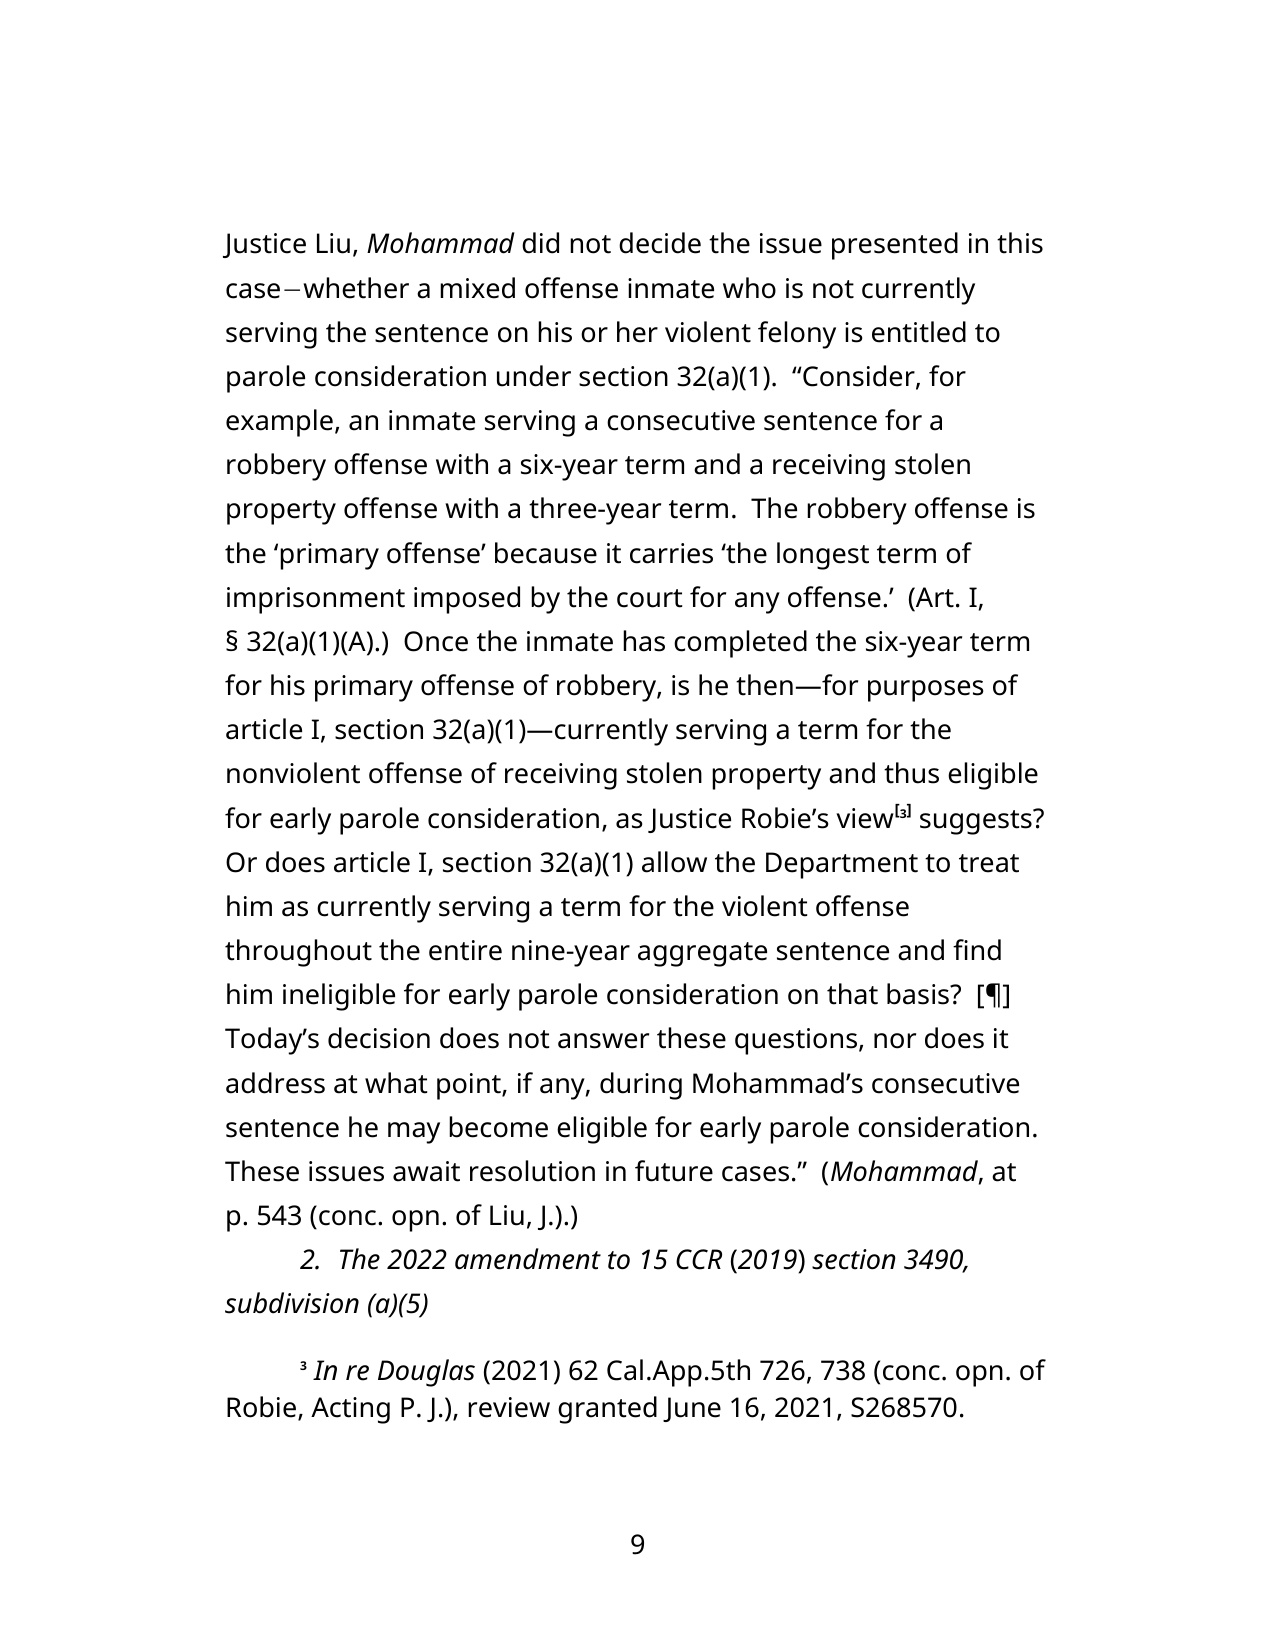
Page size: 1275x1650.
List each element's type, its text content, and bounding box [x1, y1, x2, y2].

text 2. The 2022 amendment to 15 CCR (2019) section 3490, subdivision (a)(5) [225, 1241, 1050, 1322]
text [225, 225, 1050, 1233]
